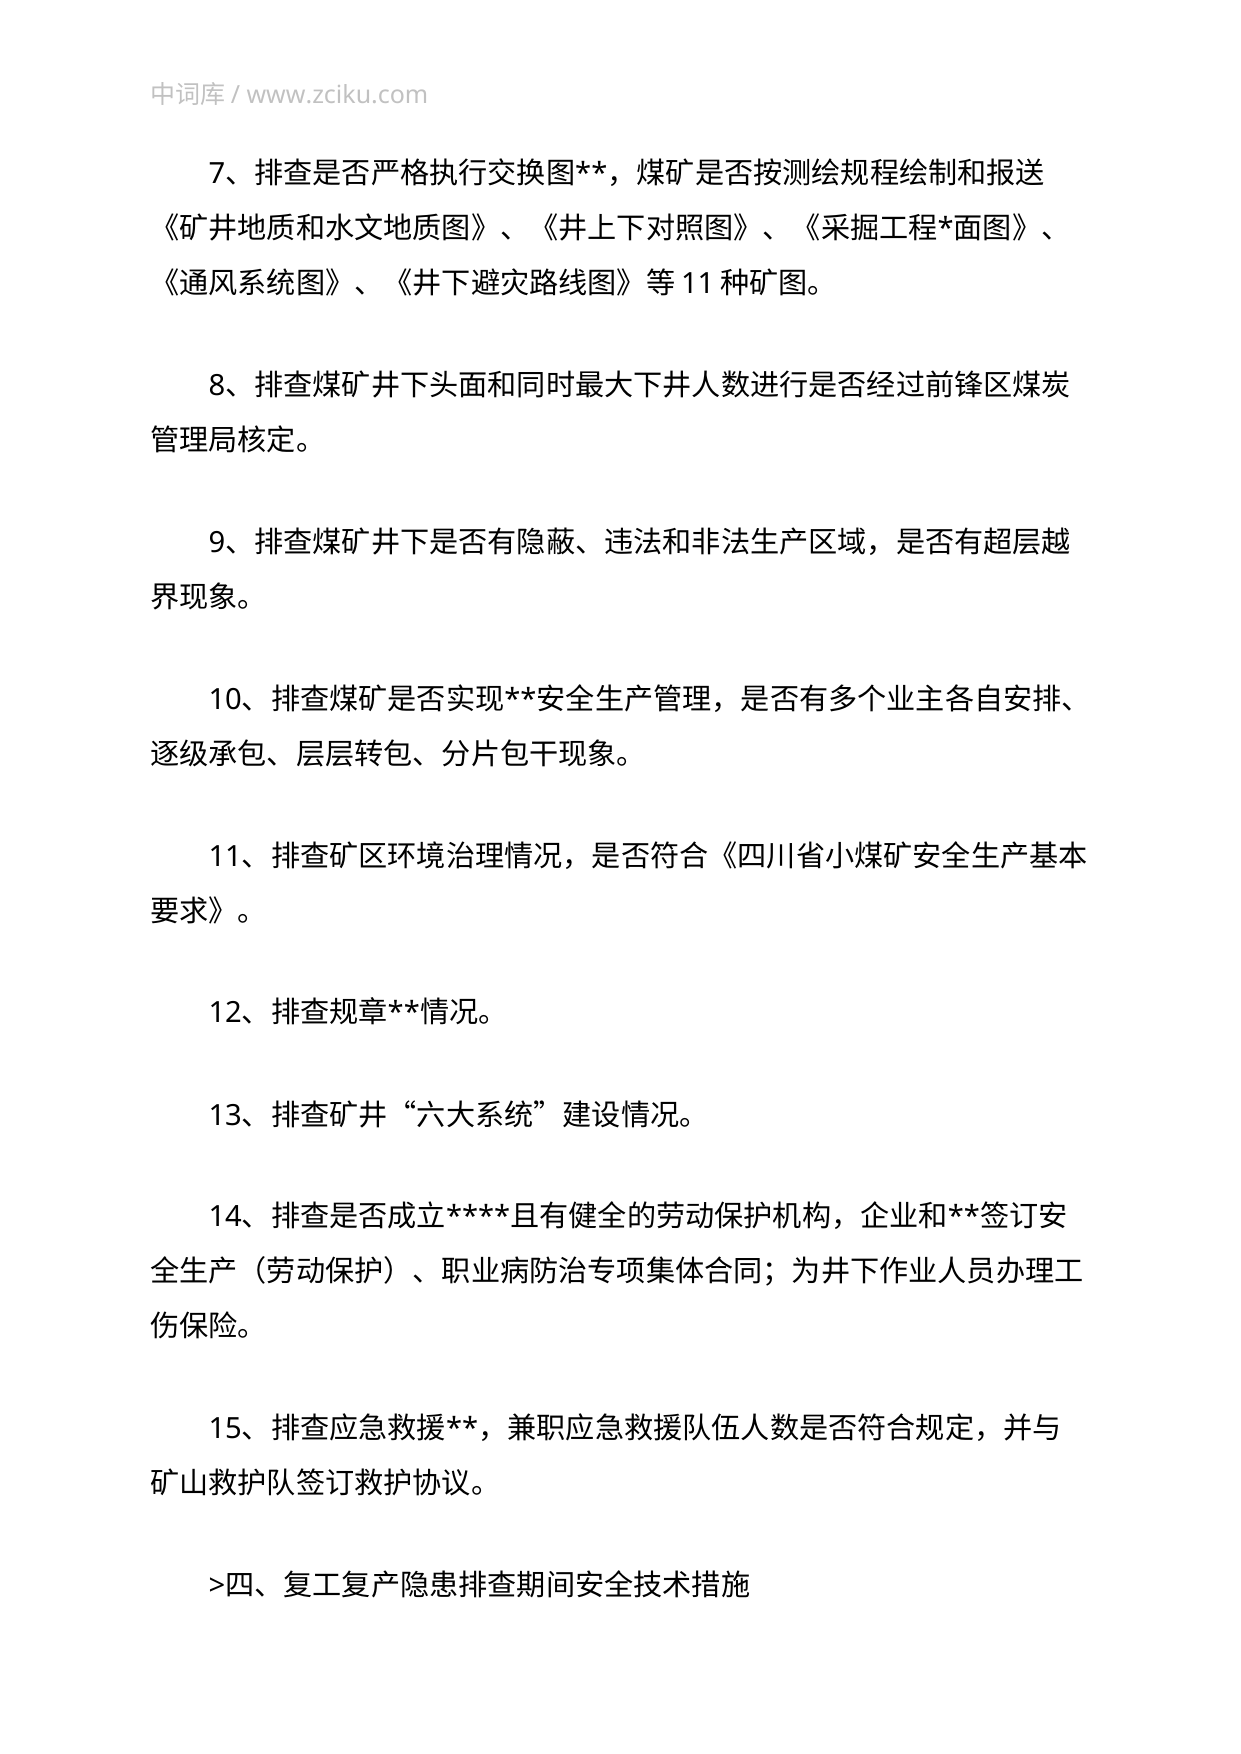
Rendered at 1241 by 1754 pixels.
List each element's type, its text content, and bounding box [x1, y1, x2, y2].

text 14、排查是否成立****且有健全的劳动保护机构，企业和**签订安全生产（劳动保护）、职业病防治专项集体合同；为井下作业人员办理工伤保险。 [150, 1193, 1090, 1345]
text >四、复工复产隐患排查期间安全技术措施 [150, 1561, 1090, 1604]
text 7、排查是否严格执行交换图**，煤矿是否按测绘规程绘制和报送《矿井地质和水文地质图》、《井上下对照图》、《采掘工程*面图》、《通风系统图》、《井下避灾路线图》等11种矿图。 [150, 150, 1090, 302]
text 12、排查规章**情况。 [150, 989, 1090, 1031]
text 15、排查应急救援**，兼职应急救援队伍人数是否符合规定，并与矿山救护队签订救护协议。 [150, 1405, 1090, 1502]
text 11、排查矿区环境治理情况，是否符合《四川省小煤矿安全生产基本要求》。 [150, 832, 1090, 929]
text 8、排查煤矿井下头面和同时最大下井人数进行是否经过前锋区煤炭管理局核定。 [150, 362, 1090, 459]
text 10、排查煤矿是否实现**安全生产管理，是否有多个业主各自安排、逐级承包、层层转包、分片包干现象。 [150, 676, 1090, 773]
text 9、排查煤矿井下是否有隐蔽、违法和非法生产区域，是否有超层越界现象。 [150, 519, 1090, 616]
text 13、排查矿井“六大系统”建设情况。 [150, 1091, 1090, 1133]
